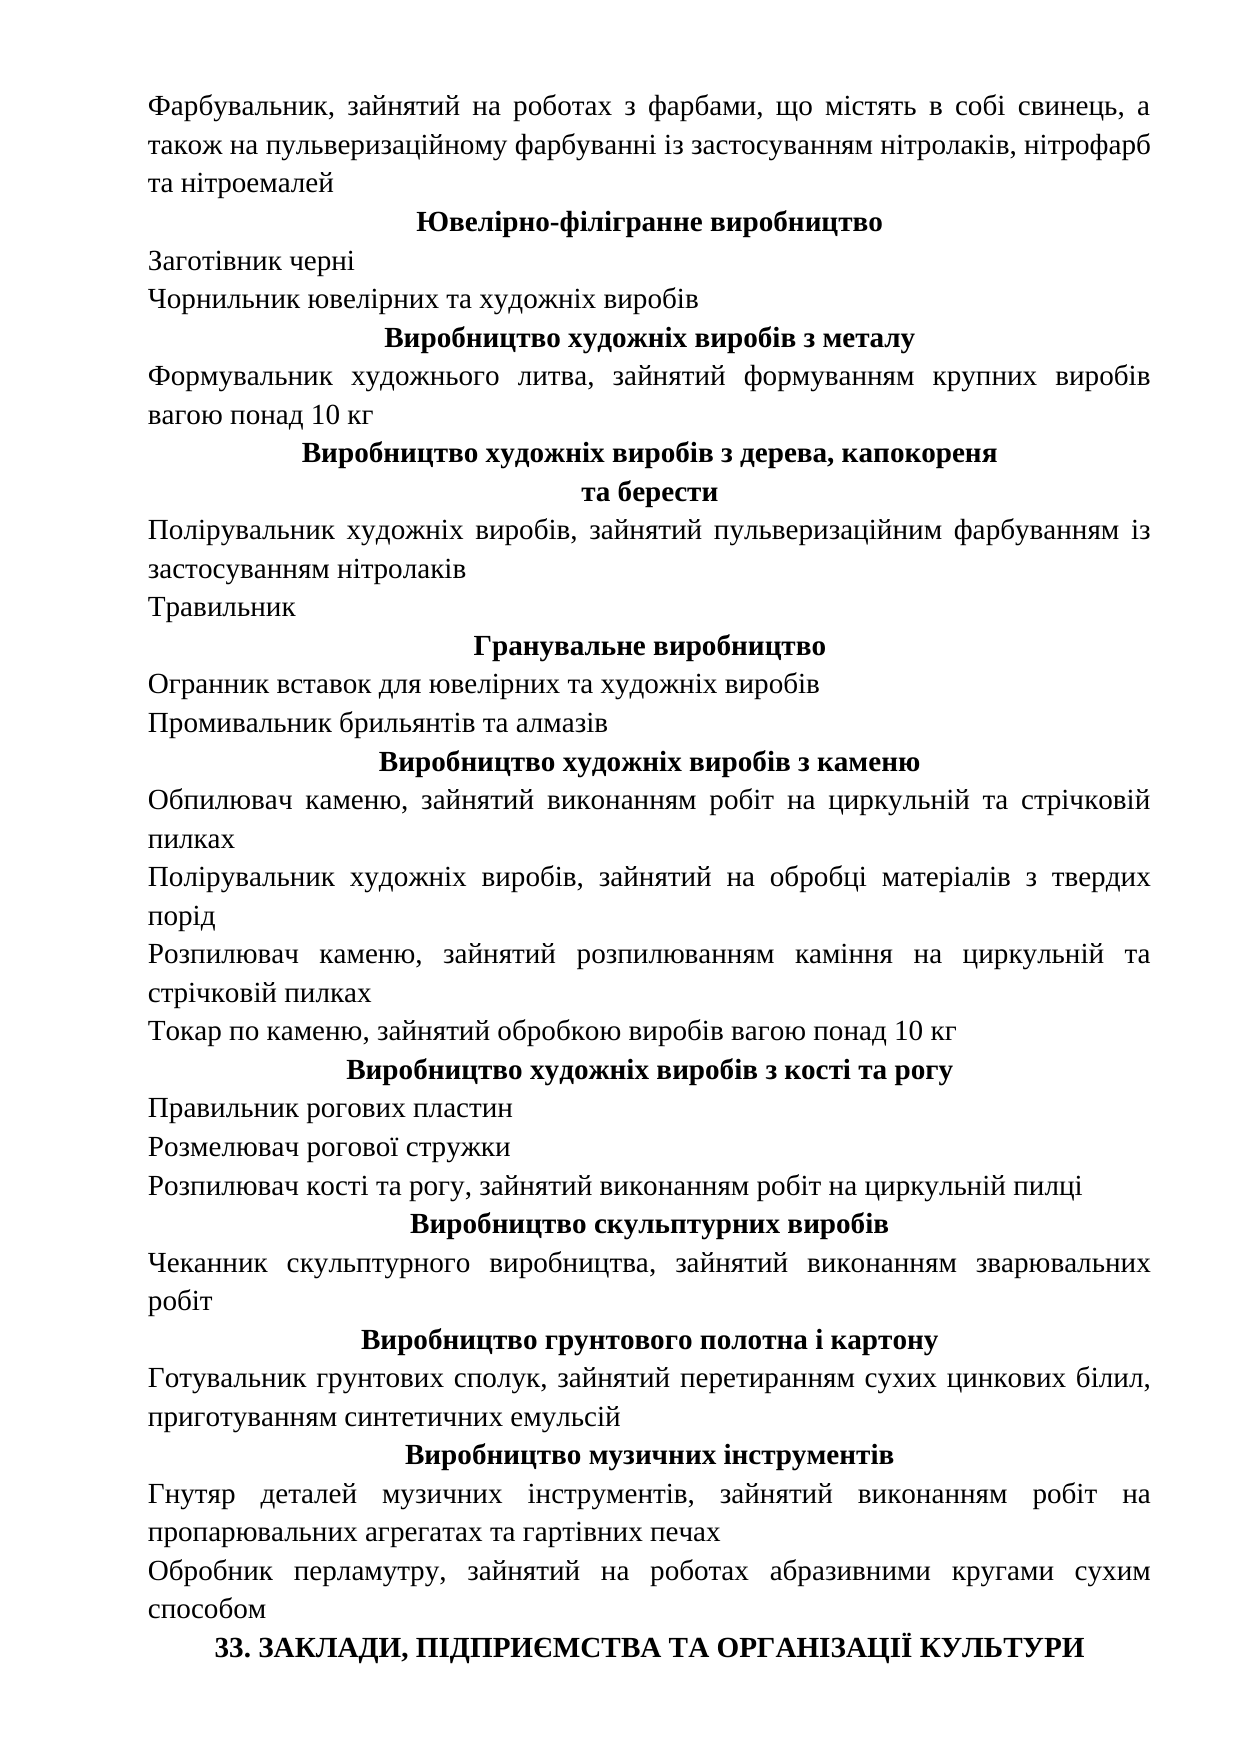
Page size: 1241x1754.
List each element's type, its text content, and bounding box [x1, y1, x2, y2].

text Розпилювач каменю, зайнятий розпилюванням каміння на циркульній та стрічковій пилках [148, 936, 1152, 1008]
text Розпилювач кості та рогу, зайнятий виконанням робіт на циркульній пилці [148, 1168, 1152, 1201]
text Ювелірно-філігранне виробництво [148, 204, 1152, 238]
text Виробництво грунтового полотна i картону [148, 1322, 1152, 1355]
text Формувальник художнього литва, зайнятий формуванням крупних виробів вагою понад 10 кг [148, 358, 1152, 430]
text Виробництво музичних інструментів [148, 1437, 1152, 1471]
text Виробництво художніх виробів з дерева, капокореня та берести [148, 435, 1152, 507]
text Виробництво художніх виробів з каменю [148, 744, 1152, 777]
text Чорнильник ювелірних та художніх виробів [148, 281, 1152, 315]
text Травильник [148, 589, 1152, 623]
text Полірувальник художніх виробів, зайнятий пульверизаційним фарбуванням із застосуванням нітролаків [148, 512, 1152, 584]
text Гранувальне виробництво [148, 628, 1152, 662]
text Токар по каменю, зайнятий обробкою виробів вагою понад 10 кг [148, 1013, 1152, 1047]
text Фарбувальник, зайнятий на роботах з фарбами, що містять в собі свинець, а також на пульверизаційному фарбуванні із застосуванням нітролаків, нітрофарб та нітроемалей [148, 88, 1152, 199]
text Огранник вставок для ювелірних та художніх виробів [148, 667, 1152, 700]
text Виробництво скульптурних виробів [148, 1206, 1152, 1240]
text Розмелювач рогової стружки [148, 1129, 1152, 1163]
text Полірувальник художніх виробів, зайнятий на обробці матеріалів з твердих порід [148, 859, 1152, 931]
text Заготівник черні [148, 243, 1152, 276]
text Виробництво художніх виробів з металу [148, 320, 1152, 353]
subtitle 33. ЗАКЛАДИ, ПІДПРИЄМСТВА ТА ОРГАНІЗАЦІЇ КУЛЬТУРИ [148, 1630, 1152, 1664]
text Промивальник брильянтів та алмазів [148, 705, 1152, 739]
text Готувальник грунтових сполук, зайнятий перетиранням сухих цинкових білил, приготуванням синтетичних емульсій [148, 1360, 1152, 1432]
text Гнутяр деталей музичних інструментів, зайнятий виконанням робіт на пропарювальних агрегатах та гартівних печах [148, 1476, 1152, 1548]
text Обпилювач каменю, зайнятий виконанням робіт на циркульній та стрічковій пилках [148, 782, 1152, 854]
text Виробництво художніх виробів з кості та рогу [148, 1052, 1152, 1086]
text Правильник рогових пластин [148, 1091, 1152, 1124]
text Чеканник скульптурного виробництва, зайнятий виконанням зварювальних робіт [148, 1245, 1152, 1317]
text Обробник перламутру, зайнятий на роботах абразивними кругами сухим способом [148, 1553, 1152, 1625]
